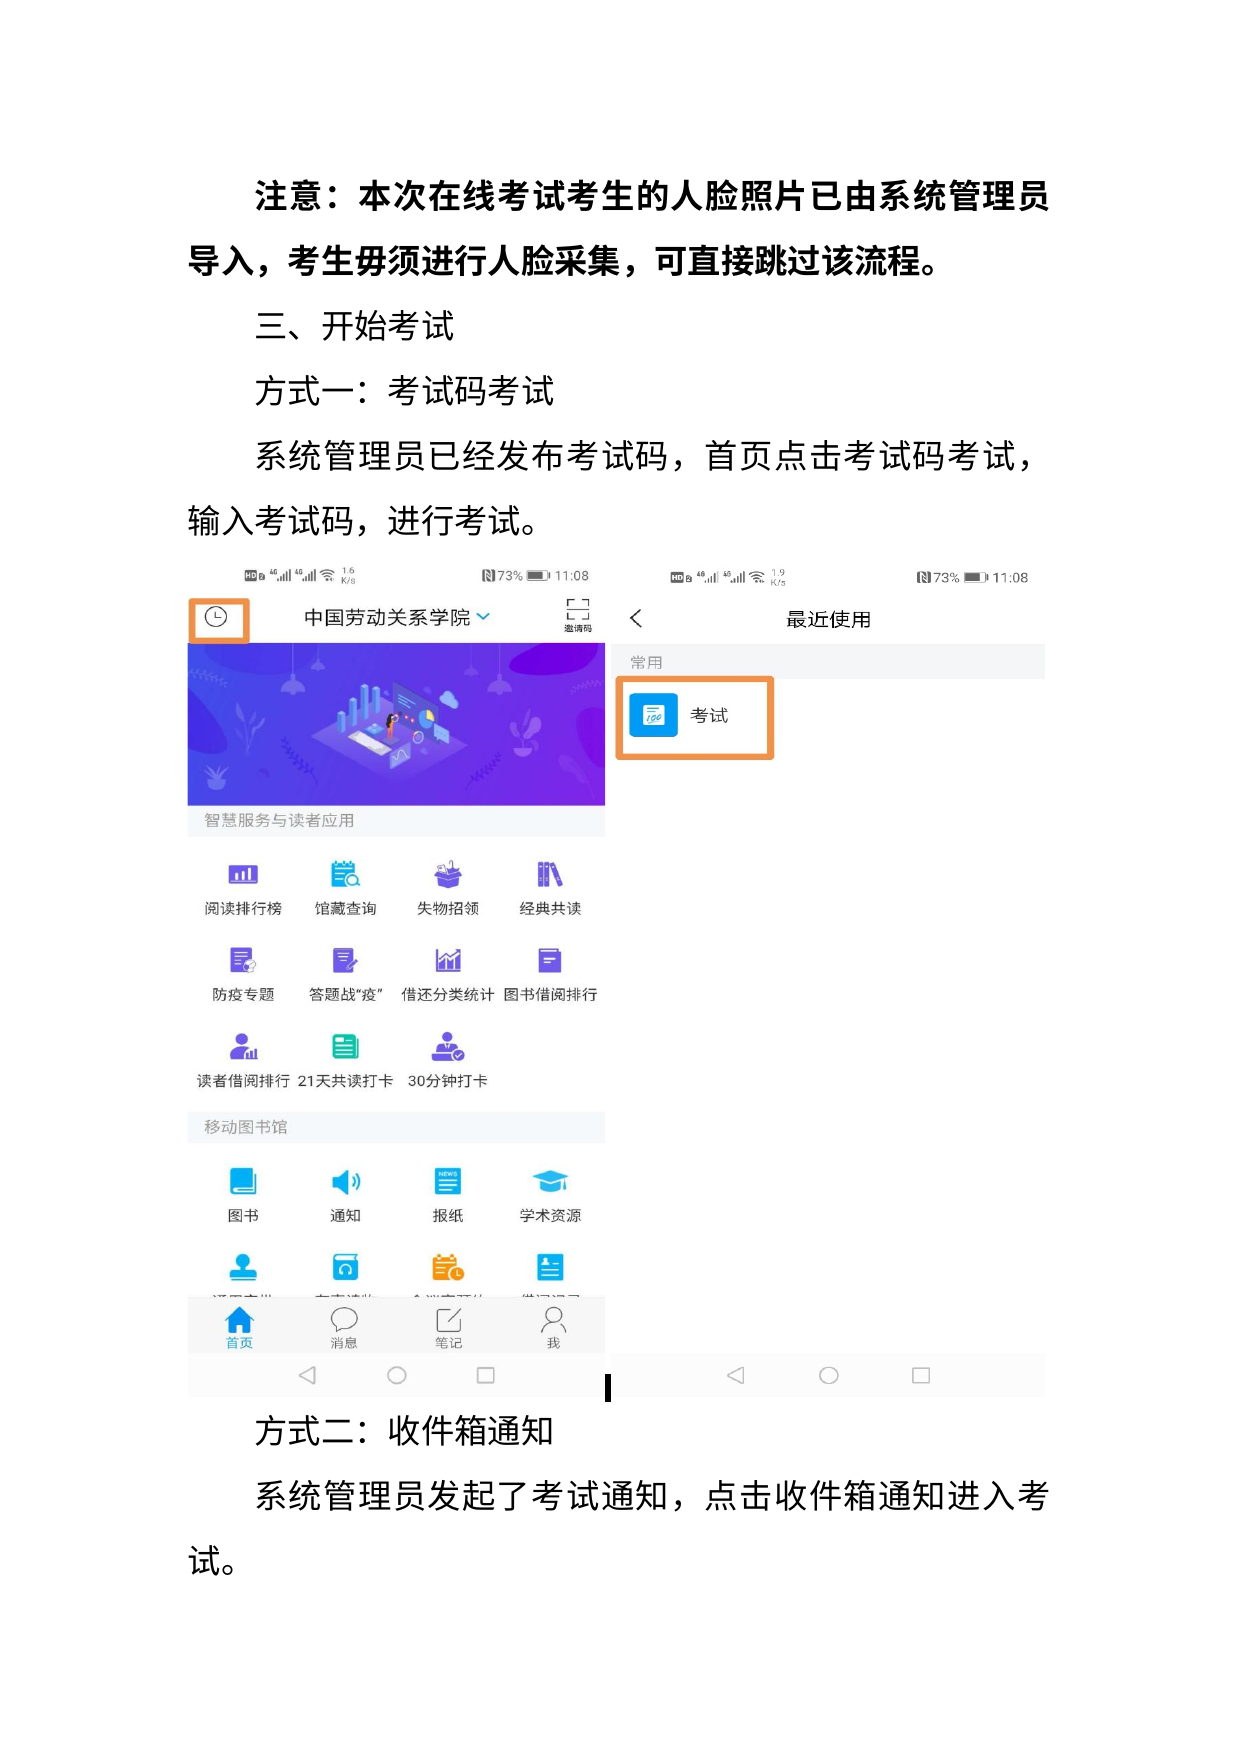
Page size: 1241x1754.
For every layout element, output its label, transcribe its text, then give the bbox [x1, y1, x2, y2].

text 系统管理员已经发布考试码，首页点击考试码考试，输入考试码，进行考试。 [187, 422, 1053, 552]
picture [611, 553, 1045, 1397]
picture [187, 552, 605, 1397]
text 注意：本次在线考试考生的人脸照片已由系统管理员导入，考生毋须进行人脸采集，可直接跳过该流程。 [187, 162, 1053, 292]
text 三、开始考试 [187, 292, 1053, 357]
text 系统管理员发起了考试通知，点击收件箱通知进入考试。 [187, 1462, 1053, 1592]
text 方式二：收件箱通知 [187, 1397, 1053, 1462]
text 方式一：考试码考试 [187, 357, 1053, 422]
